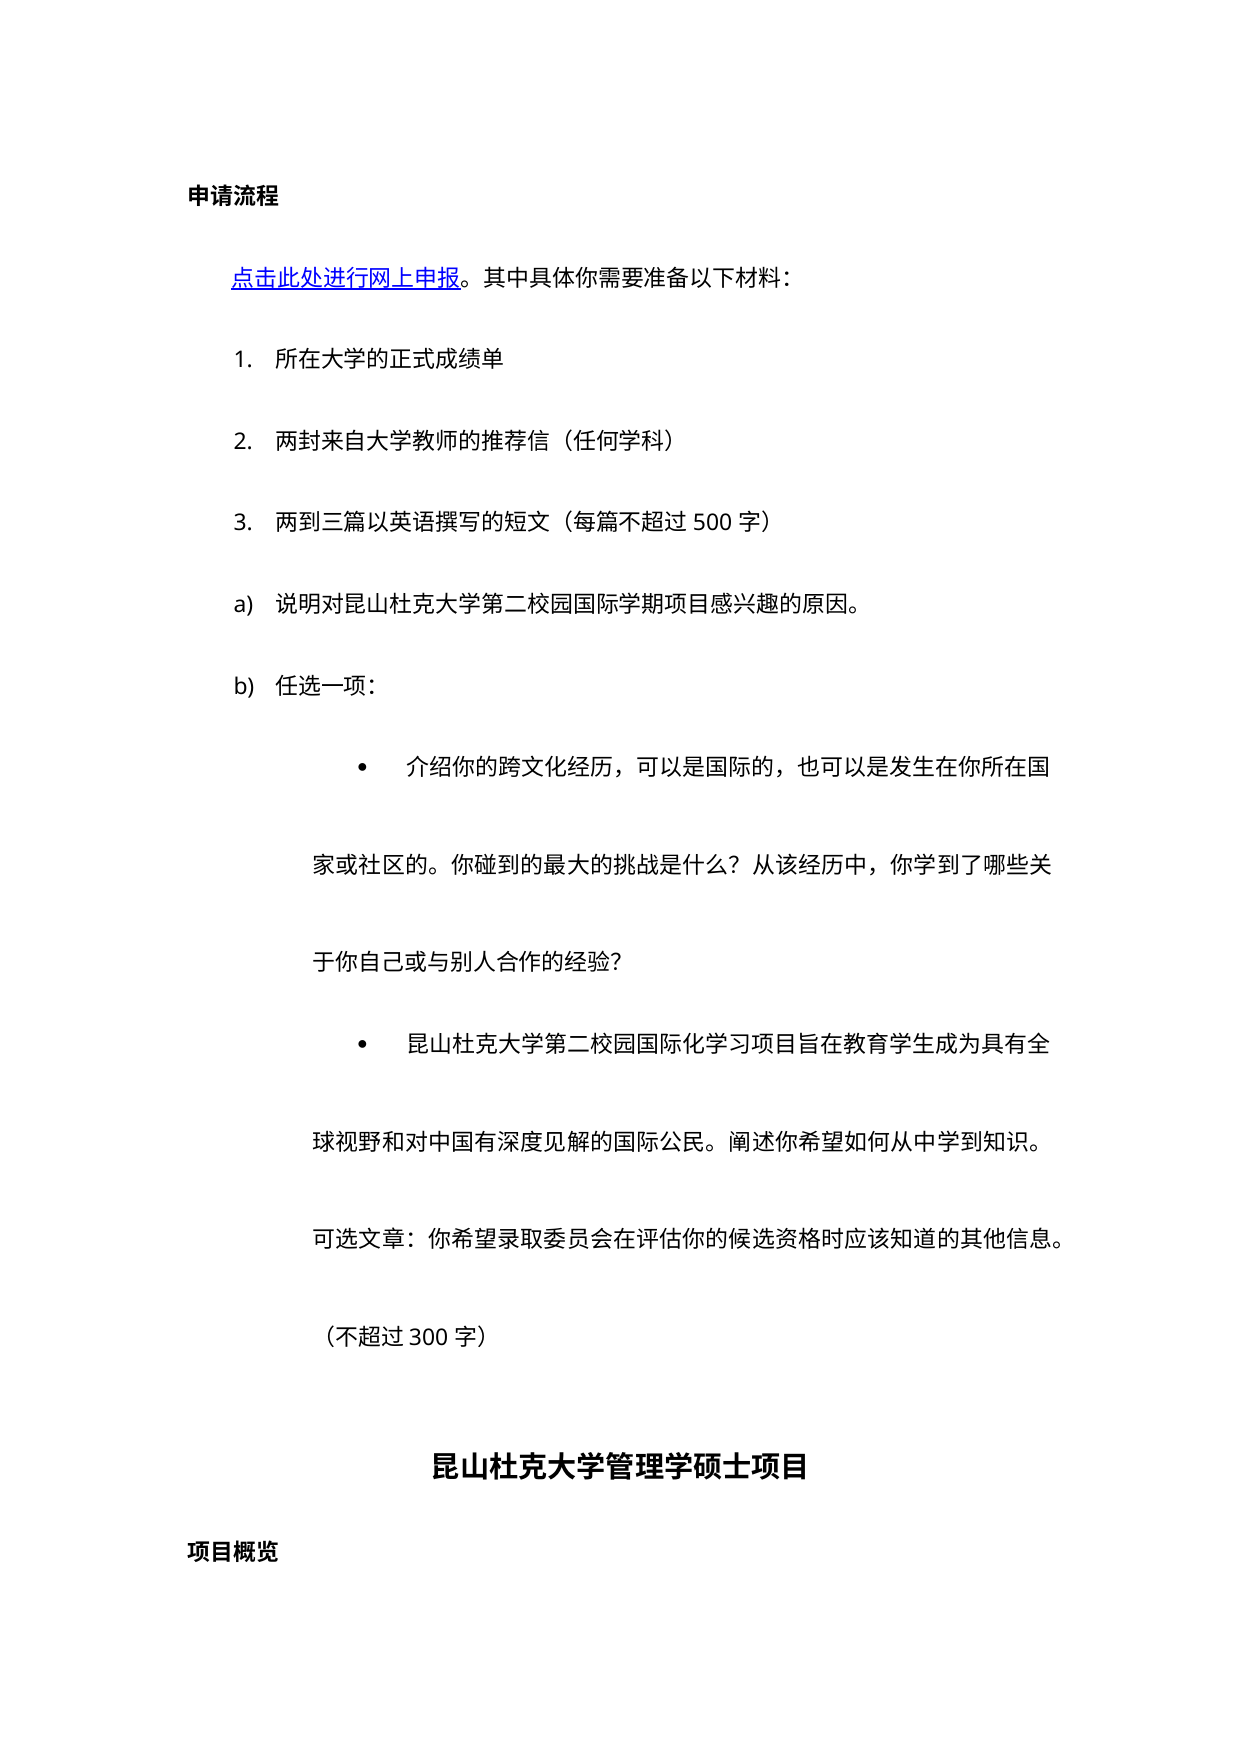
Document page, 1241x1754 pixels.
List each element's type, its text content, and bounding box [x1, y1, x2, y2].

list 昆山杜克大学第二校园国际化学习项目旨在教育学生成为具有全球视野和对中国有深度见解的国际公民。阐述你希望如何从中学到知识。可选文章：你希望录取委员会在评估你的候选资格时应该知道的其他信息。（不超过300 字） [312, 1010, 1053, 1367]
text 点击此处进行网上申报。其中具体你需要准备以下材料： [187, 243, 1053, 308]
text 项目概览 [187, 1518, 1053, 1583]
list 介绍你的跨文化经历，可以是国际的，也可以是发生在你所在国家或社区的。你碰到的最大的挑战是什么？从该经历中，你学到了哪些关于你自己或与别人合作的经验？ [312, 733, 1053, 993]
text 昆山杜克大学管理学硕士项目 [187, 1432, 1053, 1497]
list 任选一项： [187, 652, 1053, 717]
list 两封来自大学教师的推荐信（任何学科） [187, 407, 1053, 472]
list 说明对昆山杜克大学第二校园国际学期项目感兴趣的原因。 [187, 570, 1053, 635]
list 两到三篇以英语撰写的短文（每篇不超过 500 字） [187, 488, 1053, 553]
text 申请流程 [187, 162, 1053, 227]
list 所在大学的正式成绩单 [187, 325, 1053, 390]
